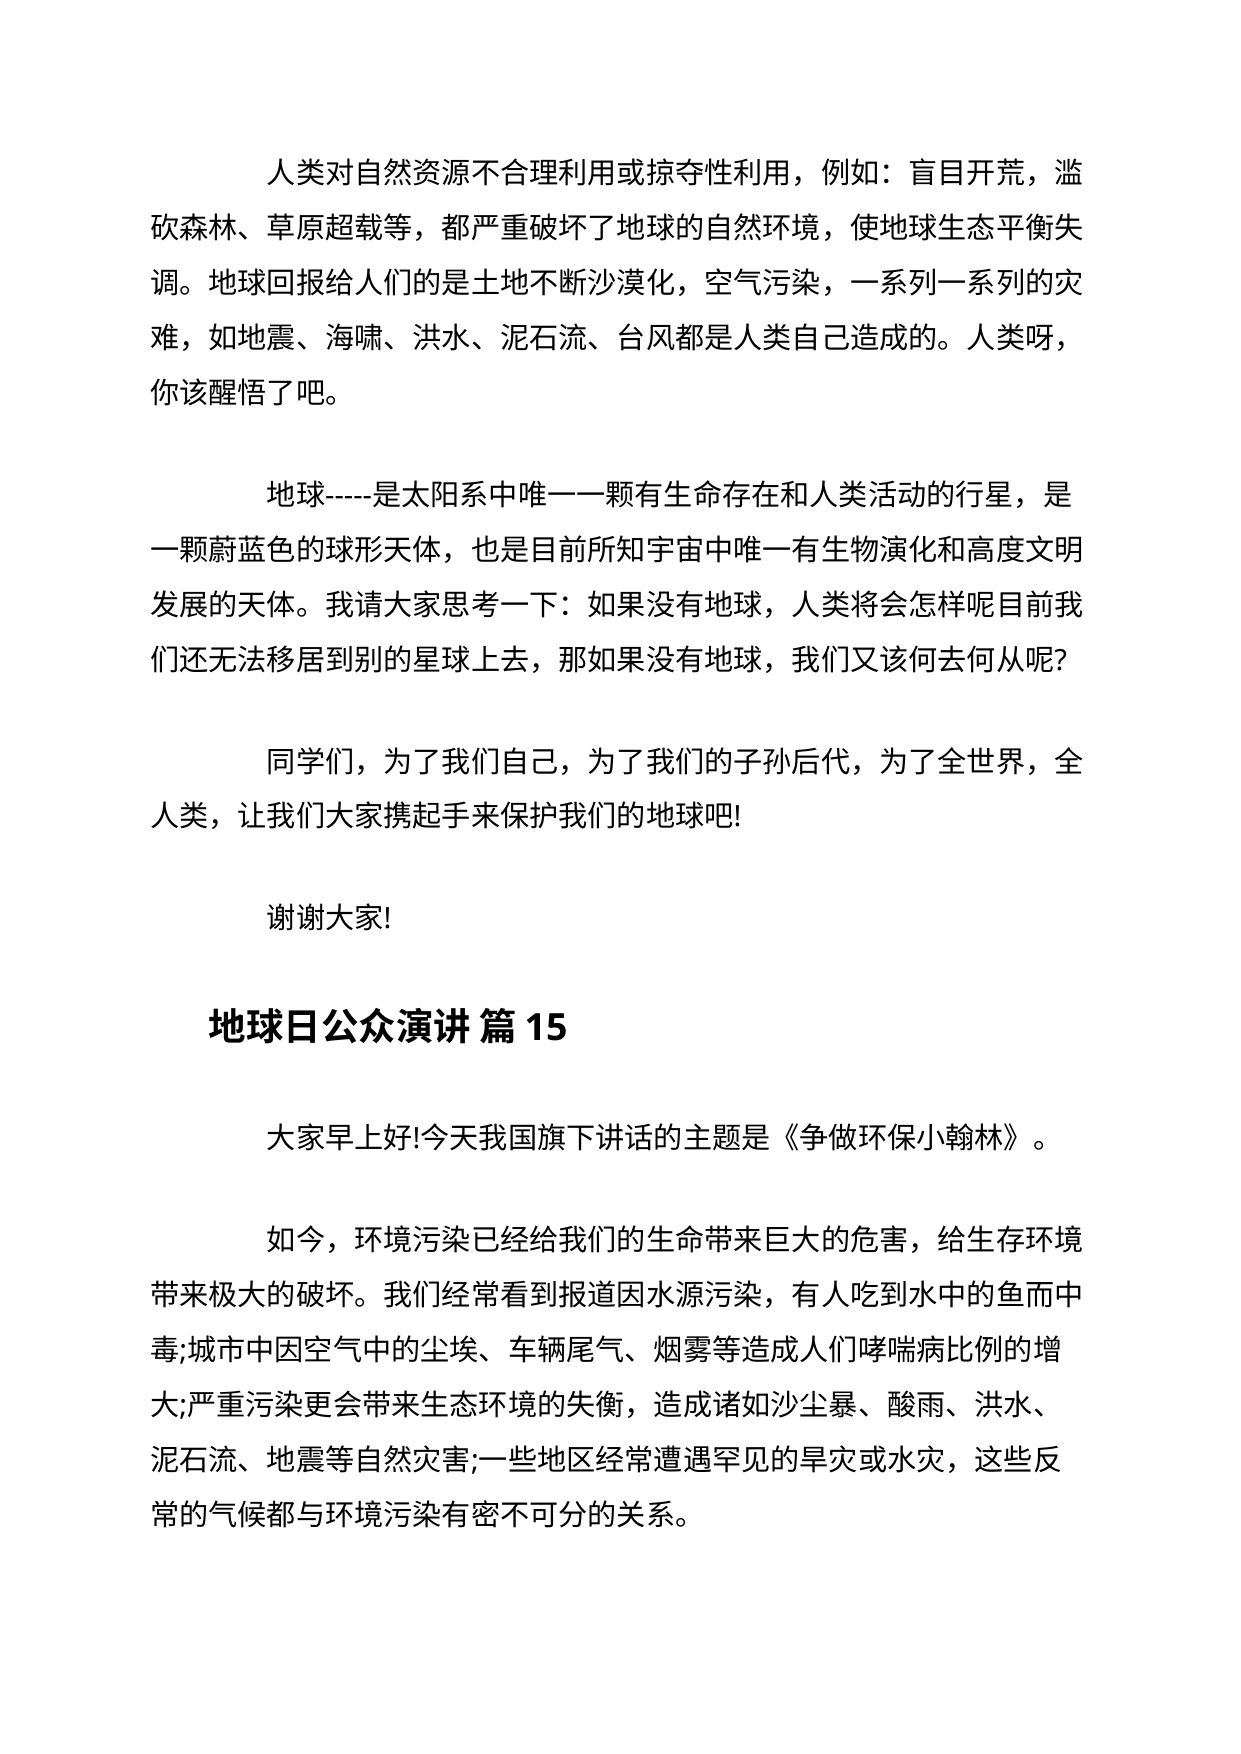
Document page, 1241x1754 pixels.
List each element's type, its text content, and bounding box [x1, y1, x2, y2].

text 地球日公众演讲 篇15 [150, 997, 1090, 1051]
text 谢谢大家! [150, 895, 1090, 937]
text 同学们，为了我们自己，为了我们的子孙后代，为了全世界，全人类，让我们大家携起手来保护我们的地球吧! [150, 738, 1090, 835]
text 人类对自然资源不合理利用或掠夺性利用，例如：盲目开荒，滥砍森林、草原超载等，都严重破坏了地球的自然环境，使地球生态平衡失调。地球回报给人们的是土地不断沙漠化，空气污染，一系列一系列的灾难，如地震、海啸、洪水、泥石流、台风都是人类自己造成的。人类呀，你该醒悟了吧。 [150, 150, 1090, 412]
text 地球-----是太阳系中唯一一颗有生命存在和人类活动的行星，是一颗蔚蓝色的球形天体，也是目前所知宇宙中唯一有生物演化和高度文明发展的天体。我请大家思考一下：如果没有地球，人类将会怎样呢目前我们还无法移居到别的星球上去，那如果没有地球，我们又该何去何从呢? [150, 471, 1090, 678]
text 大家早上好!今天我国旗下讲话的主题是《争做环保小翰林》。 [150, 1114, 1090, 1157]
text 如今，环境污染已经给我们的生命带来巨大的危害，给生存环境带来极大的破坏。我们经常看到报道因水源污染，有人吃到水中的鱼而中毒;城市中因空气中的尘埃、车辆尾气、烟雾等造成人们哮喘病比例的增大;严重污染更会带来生态环境的失衡，造成诸如沙尘暴、酸雨、洪水、泥石流、地震等自然灾害;一些地区经常遭遇罕见的旱灾或水灾，这些反常的气候都与环境污染有密不可分的关系。 [150, 1217, 1090, 1534]
